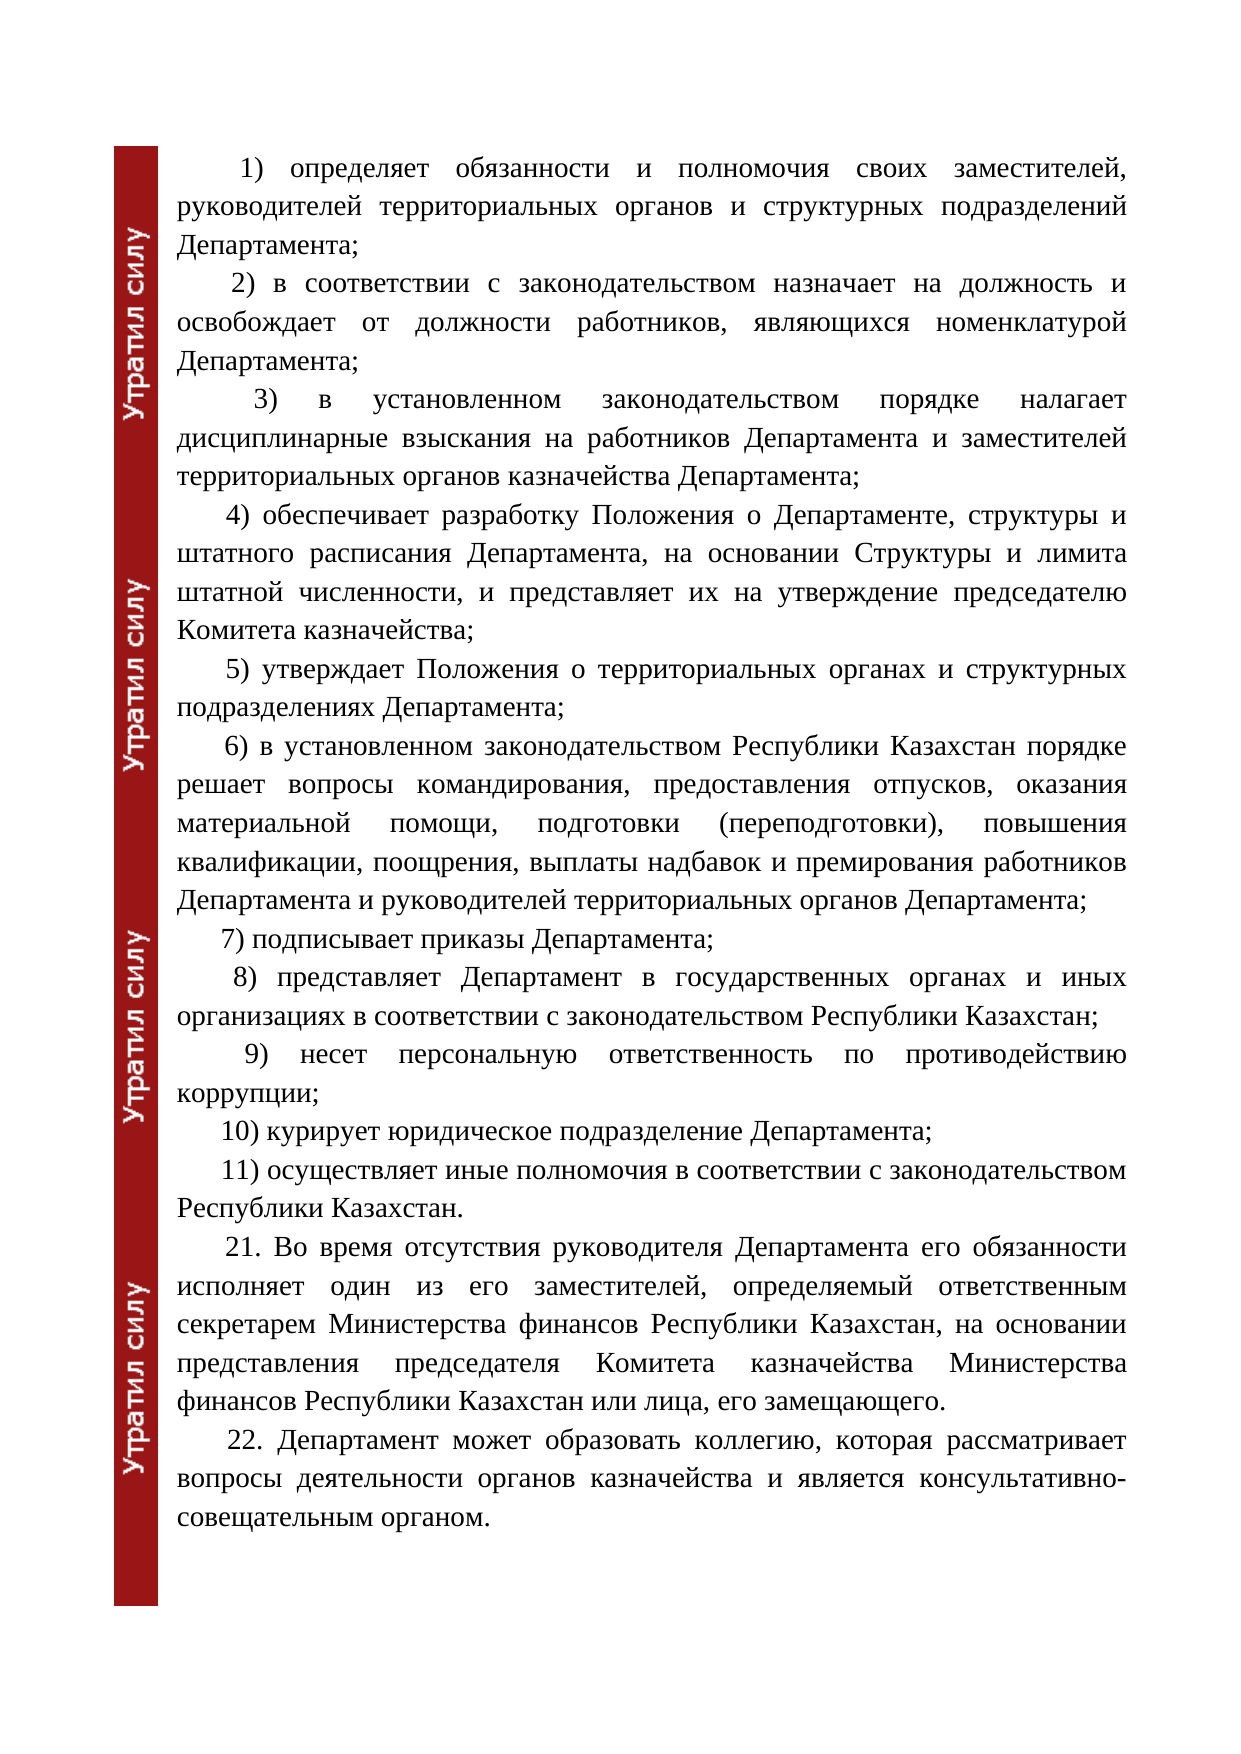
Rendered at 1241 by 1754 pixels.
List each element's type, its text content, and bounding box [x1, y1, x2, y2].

picture [114, 954, 158, 959]
text 8) представляет Департамент в государственных органах и иных организациях в соответствии с законодательством Республики Казахстан; [112, 959, 1128, 1031]
text 10) курирует юридическое подразделение Департамента; [112, 1113, 1128, 1147]
picture [114, 1224, 158, 1229]
picture [114, 723, 158, 728]
picture [114, 916, 158, 921]
text 2) в соответствии с законодательством назначает на должность и освобождает от должности работников, являющихся номенклатурой Департамента; [112, 266, 1128, 376]
picture [114, 1417, 158, 1422]
picture [114, 1108, 158, 1113]
picture [114, 1147, 158, 1152]
text 6) в установленном законодательством Республики Казахстан порядке решает вопросы командирования, предоставления отпусков, оказания материальной помощи, подготовки (переподготовки), повышения квалификации, поощрения, выплаты надбавок и премирования работников Департамента и руководителей территориальных органов Департамента; [112, 728, 1128, 916]
picture [114, 1532, 158, 1606]
text 4) обеспечивает разработку Положения о Департаменте, структуры и штатного расписания Департамента, на основании Структуры и лимита штатной численности, и представляет их на утверждение председателю Комитета казначейства; [112, 497, 1128, 646]
picture [114, 492, 158, 497]
text 21. Во время отсутствия руководителя Департамента его обязанности исполняет один из его заместителей, определяемый ответственным секретарем Министерства финансов Республики Казахстан, на основании представления председателя Комитета казначейства Министерства финансов Республики Казахстан или лица, его замещающего. [112, 1229, 1128, 1417]
picture [114, 1031, 158, 1036]
text 9) несет персональную ответственность по противодействию коррупции; [112, 1036, 1128, 1108]
text 11) осуществляет иные полномочия в соответствии с законодательством Республики Казахстан. [112, 1152, 1128, 1224]
text 5) утверждает Положения о территориальных органах и структурных подразделениях Департамента; [112, 651, 1128, 723]
text 3) в установленном законодательством порядке налагает дисциплинарные взыскания на работников Департамента и заместителей территориальных органов казначейства Департамента; [112, 381, 1128, 492]
picture [114, 376, 158, 381]
picture [114, 646, 158, 651]
picture [114, 146, 158, 150]
text 7) подписывает приказы Департамента; [112, 921, 1128, 954]
text 1) определяет обязанности и полномочия своих заместителей, руководителей территориальных органов и структурных подразделений Департамента; [112, 150, 1128, 261]
picture [114, 261, 158, 266]
text 22. Департамент может образовать коллегию, которая рассматривает вопросы деятельности органов казначейства и является консультативно-совещательным органом. [112, 1422, 1128, 1532]
